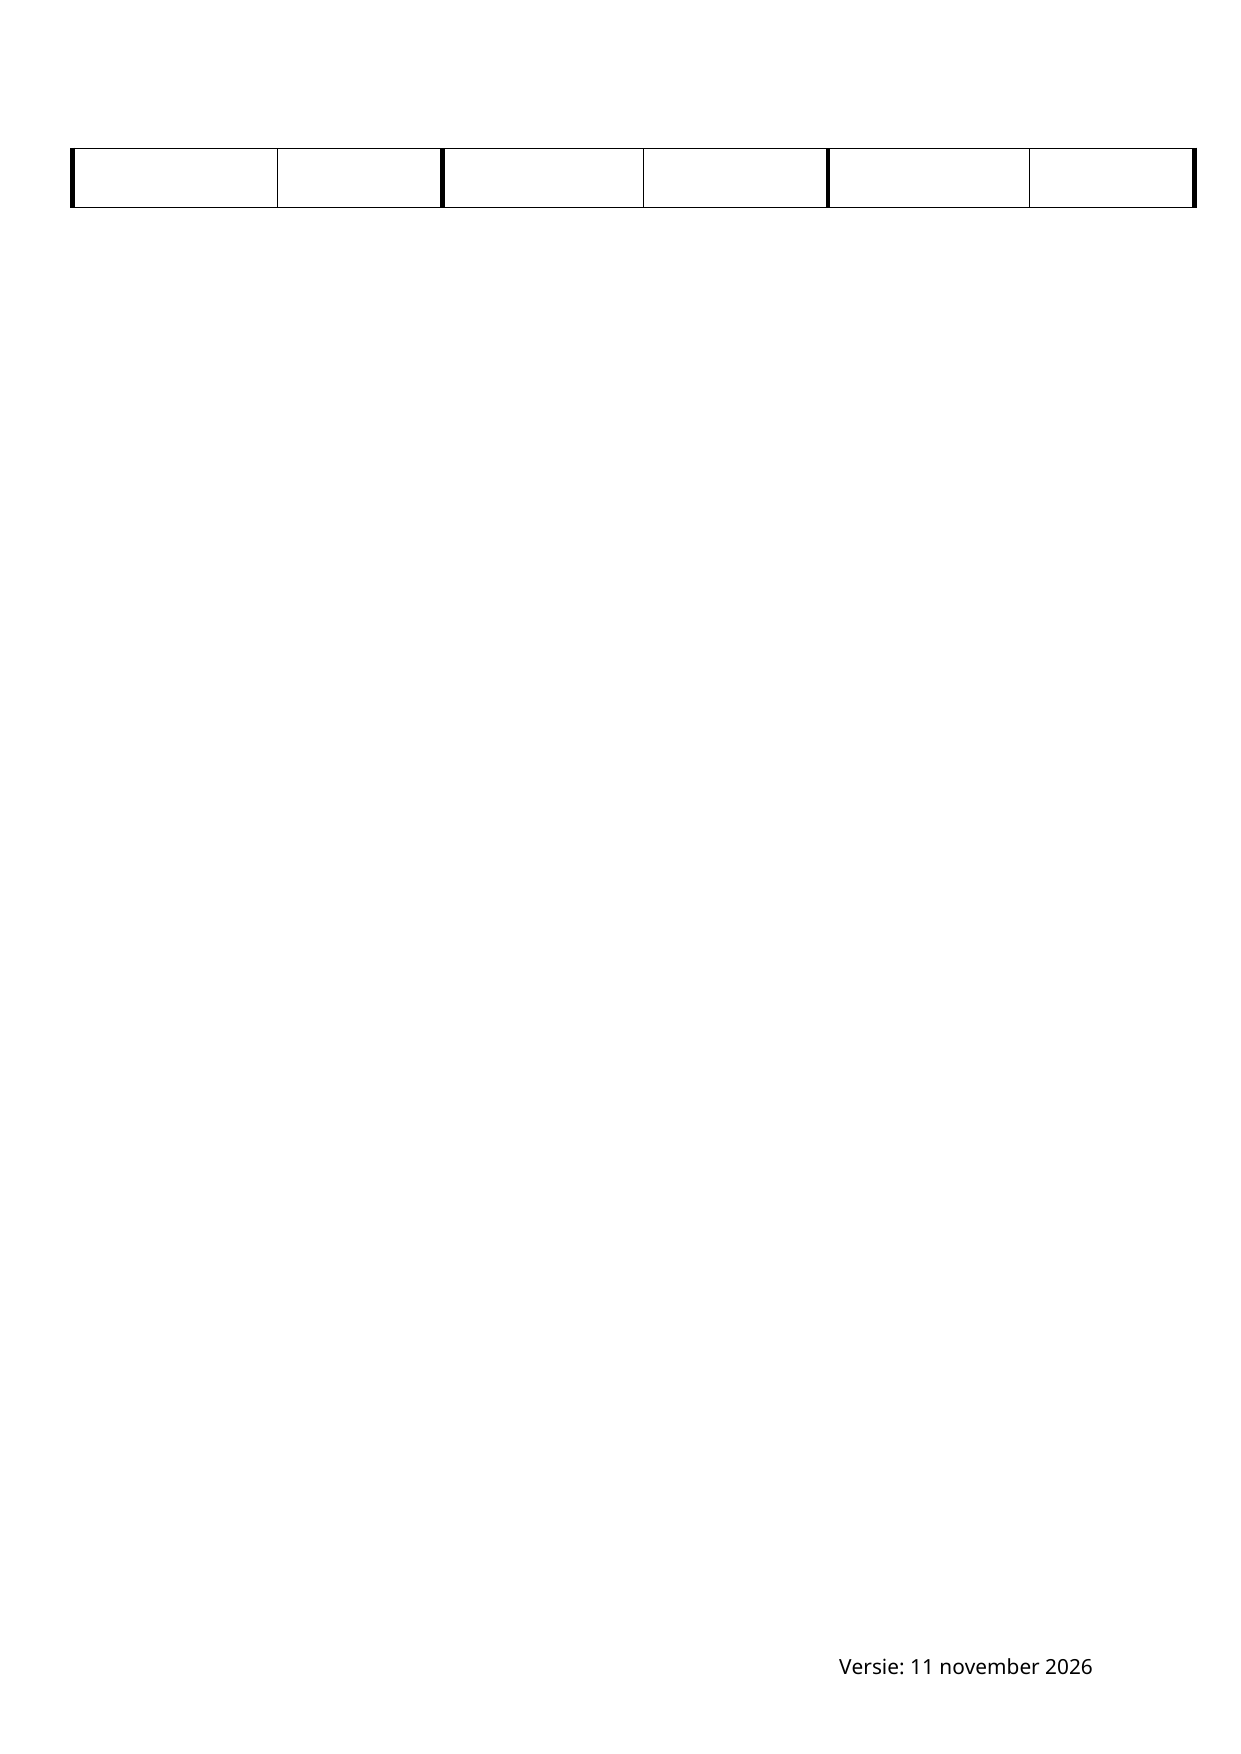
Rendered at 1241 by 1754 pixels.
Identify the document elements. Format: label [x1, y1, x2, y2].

table_cell [75, 149, 277, 207]
table_cell [1030, 149, 1192, 207]
table_cell [644, 149, 826, 207]
table_cell [445, 149, 643, 207]
table_cell [830, 149, 1029, 207]
table_cell [278, 149, 440, 207]
